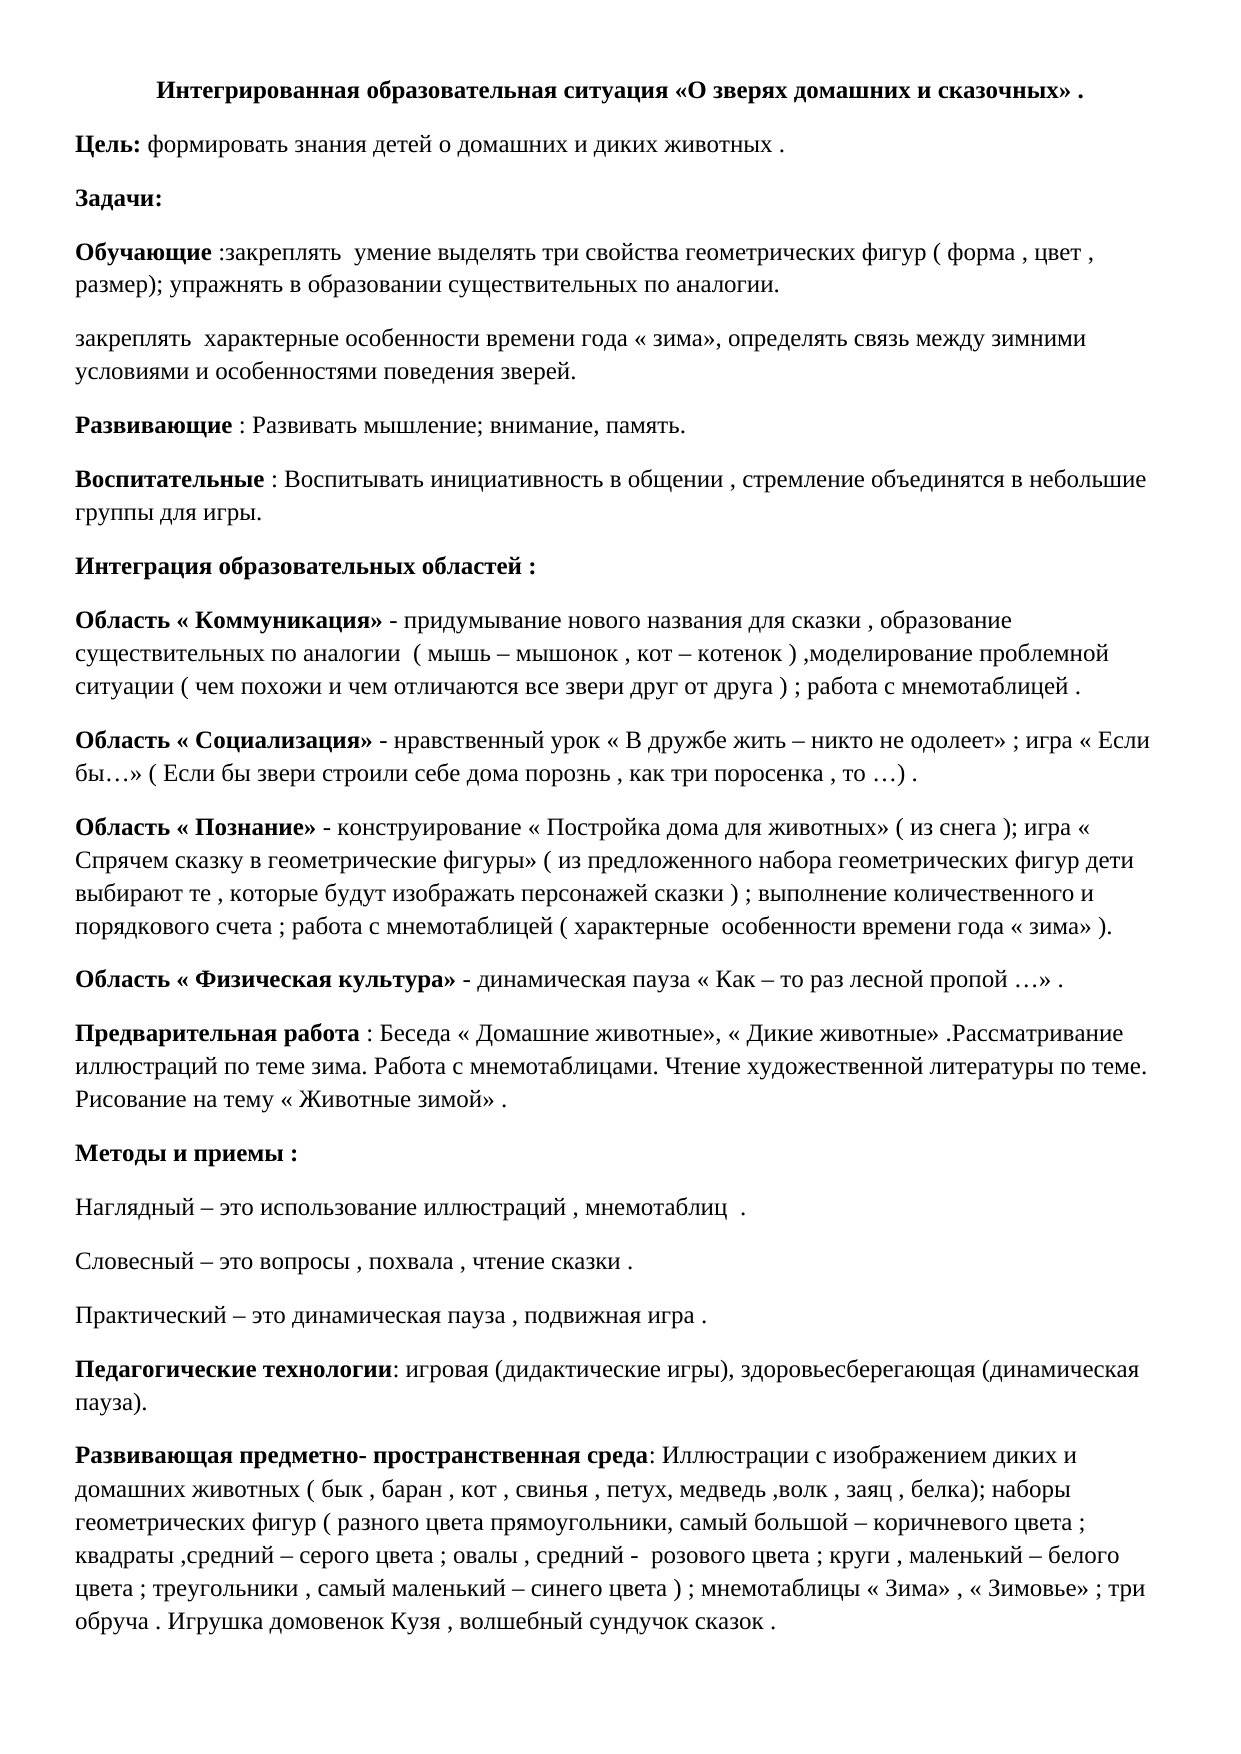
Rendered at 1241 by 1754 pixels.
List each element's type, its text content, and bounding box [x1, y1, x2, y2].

text Практический – это динамическая пауза , подвижная игра . [75, 1300, 1165, 1329]
text Воспитательные : Воспитывать инициативность в общении , стремление объединятся в небольшие группы для игры. [75, 464, 1165, 526]
text Словесный – это вопросы , похвала , чтение сказки . [75, 1246, 1165, 1275]
text Развивающая предметно- пространственная среда: Иллюстрации с изображением диких и домашних животных ( бык , баран , кот , свинья , петух, медведь ,волк , заяц , белка); наборы геометрических фигур ( разного цвета прямоугольники, самый большой – коричневого цвета ; квадраты ,средний – серого цвета ; овалы , средний - розового цвета ; круги , маленький – белого цвета ; треугольники , самый маленький – синего цвета ) ; мнемотаблицы « Зима» , « Зимовье» ; три обруча . Игрушка домовенок Кузя , волшебный сундучок сказок . [75, 1441, 1165, 1634]
text Обучающие :закреплять умение выделять три свойства геометрических фигур ( форма , цвет , размер); упражнять в образовании существительных по аналогии. [75, 237, 1165, 298]
text Интеграция образовательных областей : [75, 551, 1165, 580]
text Область « Социализация» - нравственный урок « В дружбе жить – никто не одолеет» ; игра « Если бы…» ( Если бы звери строили себе дома порознь , как три поросенка , то …) . [75, 725, 1165, 787]
text Методы и приемы : [75, 1138, 1165, 1167]
text Область « Познание» - конструирование « Постройка дома для животных» ( из снега ); игра « Спрячем сказку в геометрические фигуры» ( из предложенного набора геометрических фигур дети выбирают те , которые будут изображать персонажей сказки ) ; выполнение количественного и порядкового счета ; работа с мнемотаблицей ( характерные особенности времени года « зима» ). [75, 812, 1165, 939]
text закреплять характерные особенности времени года « зима», определять связь между зимними условиями и особенностями поведения зверей. [75, 323, 1165, 385]
text Педагогические технологии: игровая (дидактические игры), здоровьесберегающая (динамическая пауза). [75, 1354, 1165, 1416]
text Область « Физическая культура» - динамическая пауза « Как – то раз лесной пропой …» . [75, 964, 1165, 993]
text Цель: формировать знания детей о домашних и диких животных . [75, 129, 1165, 158]
text Наглядный – это использование иллюстраций , мнемотаблиц . [75, 1192, 1165, 1221]
text Задачи: [75, 183, 1165, 211]
text Область « Коммуникация» - придумывание нового названия для сказки , образование существительных по аналогии ( мышь – мышонок , кот – котенок ) ,моделирование проблемной ситуации ( чем похожи и чем отличаются все звери друг от друга ) ; работа с мнемотаблицей . [75, 605, 1165, 700]
text Предварительная работа : Беседа « Домашние животные», « Дикие животные» .Рассматривание иллюстраций по теме зима. Работа с мнемотаблицами. Чтение художественной литературы по теме. Рисование на тему « Животные зимой» . [75, 1018, 1165, 1113]
text Интегрированная образовательная ситуация «О зверях домашних и сказочных» . [75, 75, 1165, 104]
text Развивающие : Развивать мышление; внимание, память. [75, 410, 1165, 439]
